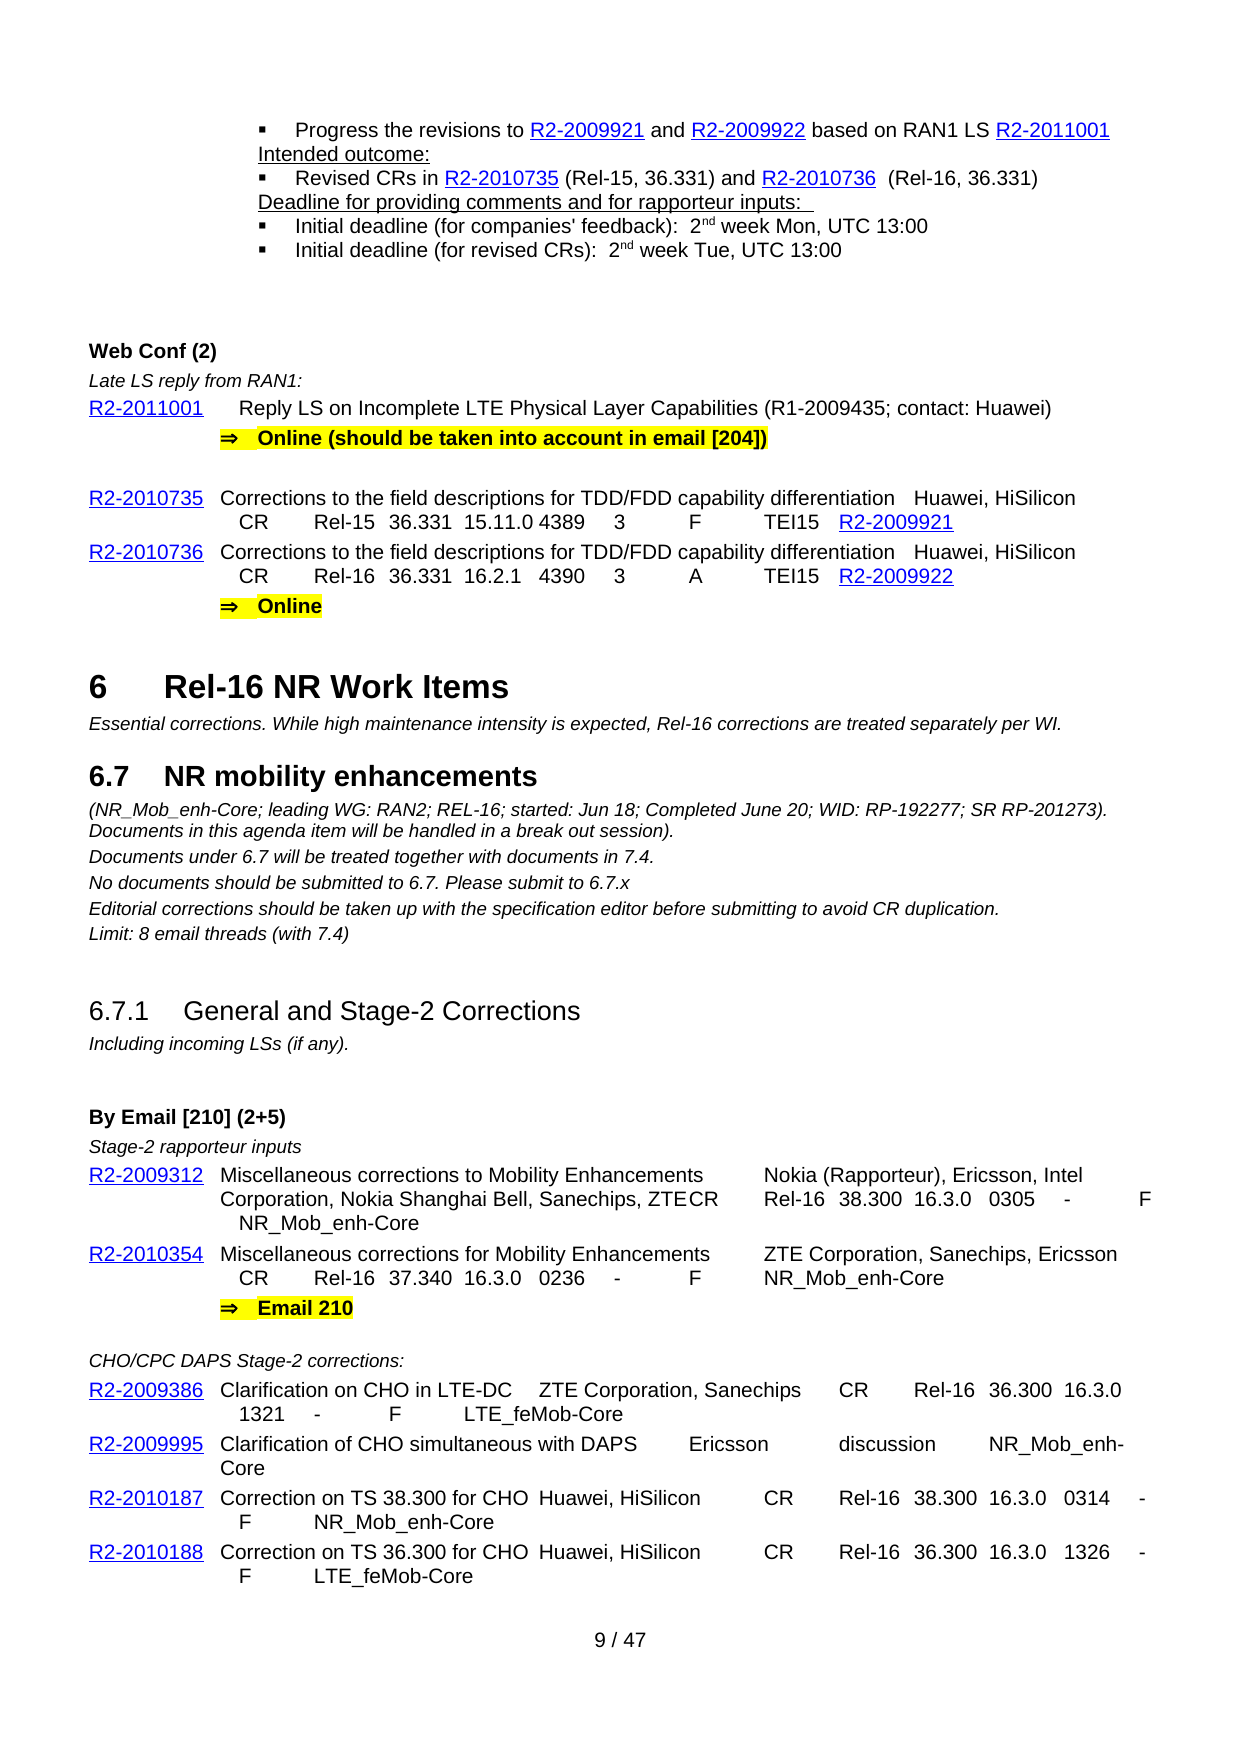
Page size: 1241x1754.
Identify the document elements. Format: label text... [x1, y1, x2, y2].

title R2-2009386 Clarification on CHO in LTE-DC ZTE Corporation, Sanechips CR Rel-16 36.300 16.3.0 1321 - F LTE_feMob-Core [89, 1378, 1152, 1426]
title R2-2009312 Miscellaneous corrections to Mobility Enhancements Nokia (Rapporteur), Ericsson, Intel Corporation, Nokia Shanghai Bell, Sanechips, ZTE CR Rel-16 38.300 16.3.0 0305 - F NR_Mob_enh-Core [89, 1163, 1152, 1235]
text Stage-2 rapporteur inputs [89, 1135, 1152, 1157]
text By Email [210] (2+5) [89, 1105, 1152, 1129]
text CHO/CPC DAPS Stage-2 corrections: [89, 1350, 1152, 1371]
title R2-2010735 Corrections to the field descriptions for TDD/FDD capability differentiation Huawei, HiSilicon CR Rel-15 36.331 15.11.0 4389 3 F TEI15 R2-2009921 [89, 486, 1152, 534]
subtitle 6 Rel-16 NR Work Items [89, 668, 1152, 706]
title R2-2010188 Correction on TS 36.300 for CHO Huawei, HiSilicon CR Rel-16 36.300 16.3.0 1326 - F LTE_feMob-Core [89, 1540, 1152, 1588]
text Documents under 6.7 will be treated together with documents in 7.4. [89, 846, 1152, 867]
list Progress the revisions to R2-2009921 and R2-2009922 based on RAN1 LS R2-2011001 [257, 118, 1152, 142]
text Web Conf (2) [89, 339, 1152, 363]
title R2-2010187 Correction on TS 38.300 for CHO Huawei, HiSilicon CR Rel-16 38.300 16.3.0 0314 - F NR_Mob_enh-Core [89, 1486, 1152, 1534]
text Deadline for providing comments and for rapporteur inputs: [220, 190, 1152, 214]
list Revised CRs in R2-2010735 (Rel-15, 36.331) and R2-2010736 (Rel-16, 36.331) [257, 166, 1152, 190]
list Initial deadline (for companies' feedback): 2nd week Mon, UTC 13:00 [257, 214, 1152, 238]
title R2-2010354 Miscellaneous corrections for Mobility Enhancements ZTE Corporation, Sanechips, Ericsson CR Rel-16 37.340 16.3.0 0236 - F NR_Mob_enh-Core [89, 1241, 1152, 1289]
title R2-2009995 Clarification of CHO simultaneous with DAPS Ericsson discussion NR_Mob_enh-Core [89, 1432, 1152, 1480]
list Initial deadline (for revised CRs): 2nd week Tue, UTC 13:00 [257, 238, 1152, 262]
text (NR_Mob_enh-Core; leading WG: RAN2; REL-16; started: Jun 18; Completed June 20; WID: RP-192277; SR RP-201273). Documents in this agenda item will be handled in a break out session). [89, 799, 1152, 842]
text Including incoming LSs (if any). [89, 1033, 1152, 1054]
text No documents should be submitted to 6.7. Please submit to 6.7.x [89, 872, 1152, 893]
text Editorial corrections should be taken up with the specification editor before submitting to avoid CR duplication. [89, 897, 1152, 919]
subtitle 6.7.1 General and Stage-2 Corrections [89, 995, 1152, 1027]
text Limit: 8 email threads (with 7.4) [89, 923, 1152, 945]
subtitle 6.7 NR mobility enhancements [89, 759, 1152, 792]
text Essential corrections. While high maintenance intensity is expected, Rel-16 corrections are treated separately per WI. [89, 712, 1152, 734]
text Online [257, 594, 1152, 619]
text R2-2011001 Reply LS on Incomplete LTE Physical Layer Capabilities (R1-2009435; contact: Huawei) [89, 395, 1152, 419]
text Email 210 [257, 1296, 1152, 1320]
title R2-2010736 Corrections to the field descriptions for TDD/FDD capability differentiation Huawei, HiSilicon CR Rel-16 36.331 16.2.1 4390 3 A TEI15 R2-2009922 [89, 540, 1152, 588]
text Intended outcome: [220, 142, 1152, 166]
text Late LS reply from RAN1: [89, 369, 1152, 391]
text Online (should be taken into account in email [204]) [257, 426, 1152, 450]
